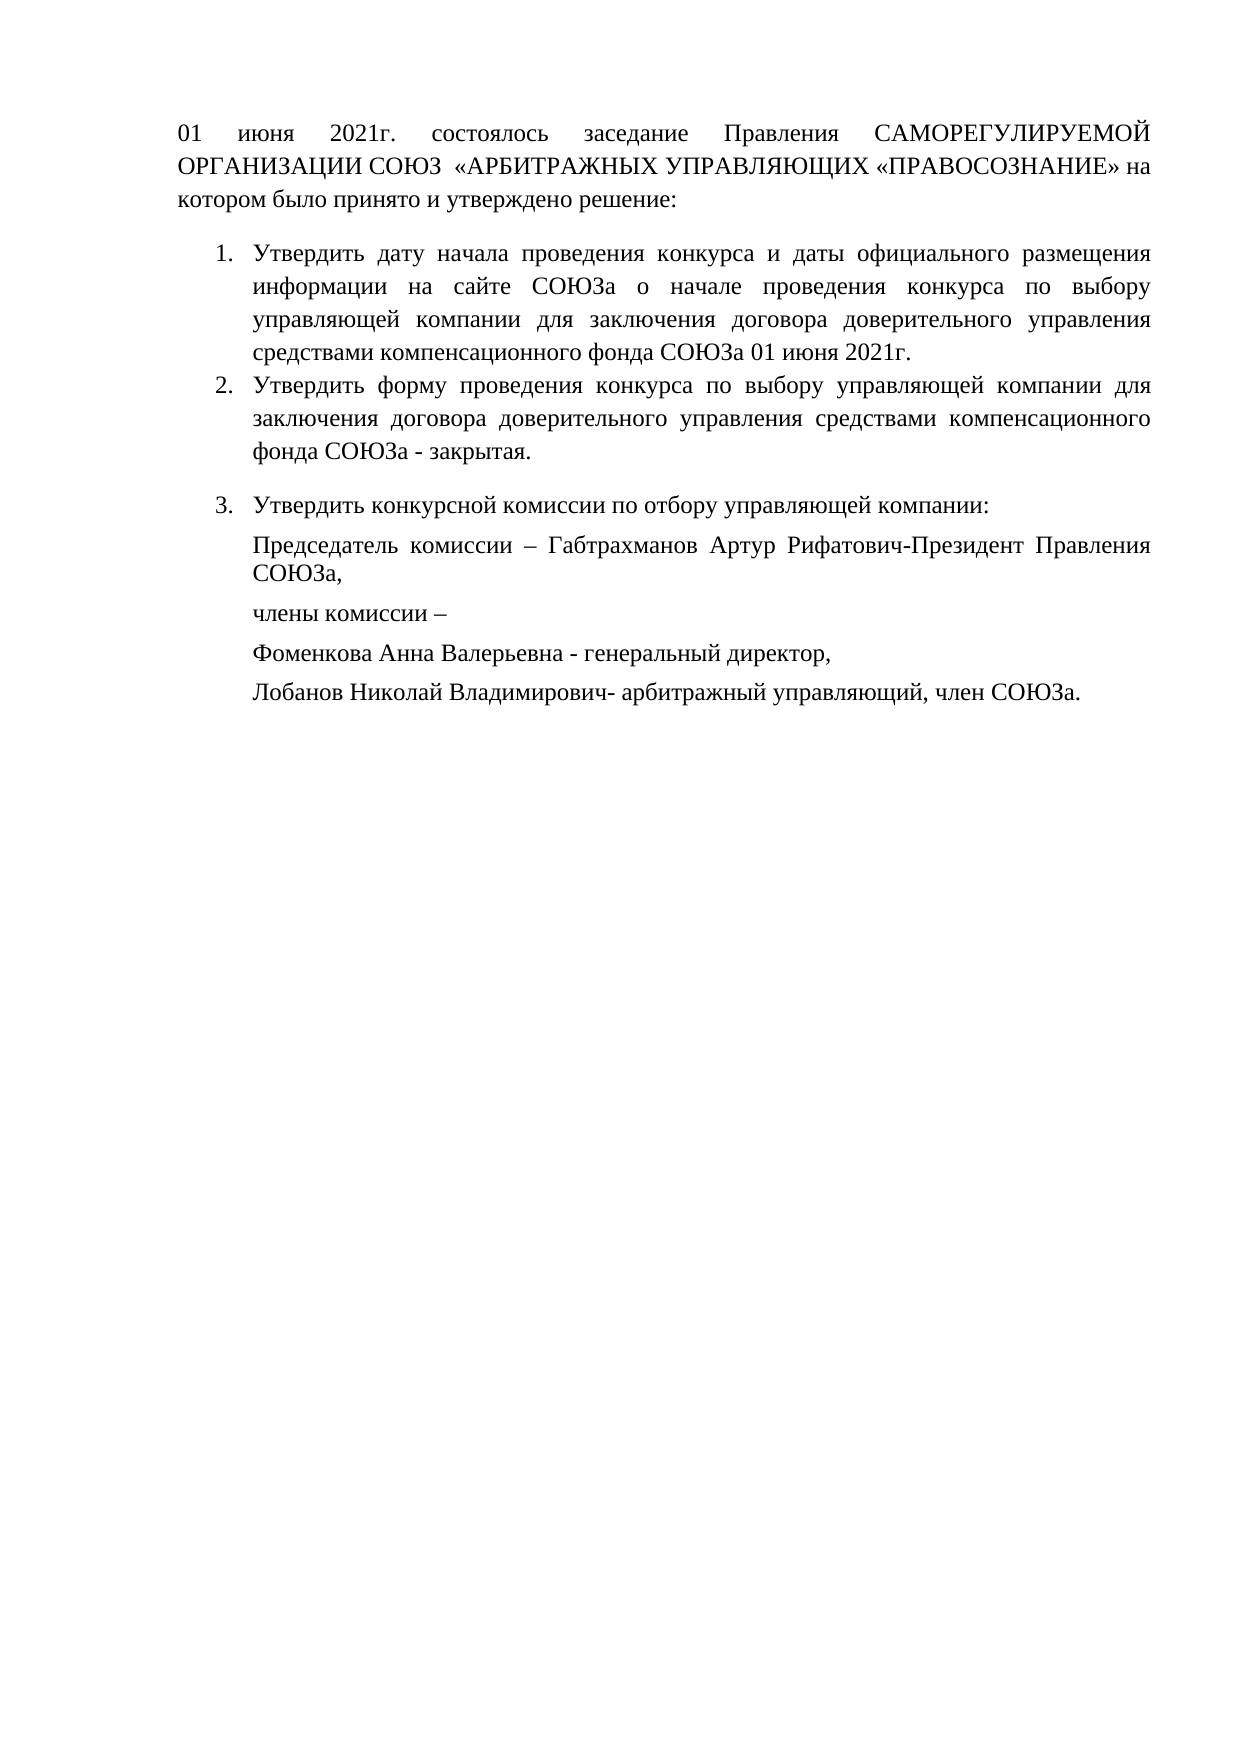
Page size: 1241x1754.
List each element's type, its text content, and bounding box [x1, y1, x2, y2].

text члены комиссии – [252, 598, 1152, 627]
list Утвердить конкурсной комиссии по отбору управляющей компании: [215, 490, 1152, 519]
text Председатель комиссии – Габтрахманов Артур Рифатович-Президент Правления СОЮЗа, [252, 530, 1152, 587]
list Утвердить дату начала проведения конкурса и даты официального размещения информации на сайте СОЮЗа о начале проведения конкурса по выбору управляющей компании для заключения договора доверительного управления средствами компенсационного фонда СОЮЗа 01 июня 2021г. [215, 238, 1152, 366]
text 01 июня 2021г. состоялось заседание Правления САМОРЕГУЛИРУЕМОЙ ОРГАНИЗАЦИИ СОЮЗ «АРБИТРАЖНЫХ УПРАВЛЯЮЩИХ «ПРАВОСОЗНАНИЕ» на котором было принято и утверждено решение: [177, 118, 1152, 213]
text Лобанов Николай Владимирович- арбитражный управляющий, член СОЮЗа. [252, 677, 1152, 706]
text Фоменкова Анна Валерьевна - генеральный директор, [252, 638, 1152, 667]
list Утвердить форму проведения конкурса по выбору управляющей компании для заключения договора доверительного управления средствами компенсационного фонда СОЮЗа - закрытая. [215, 370, 1152, 465]
